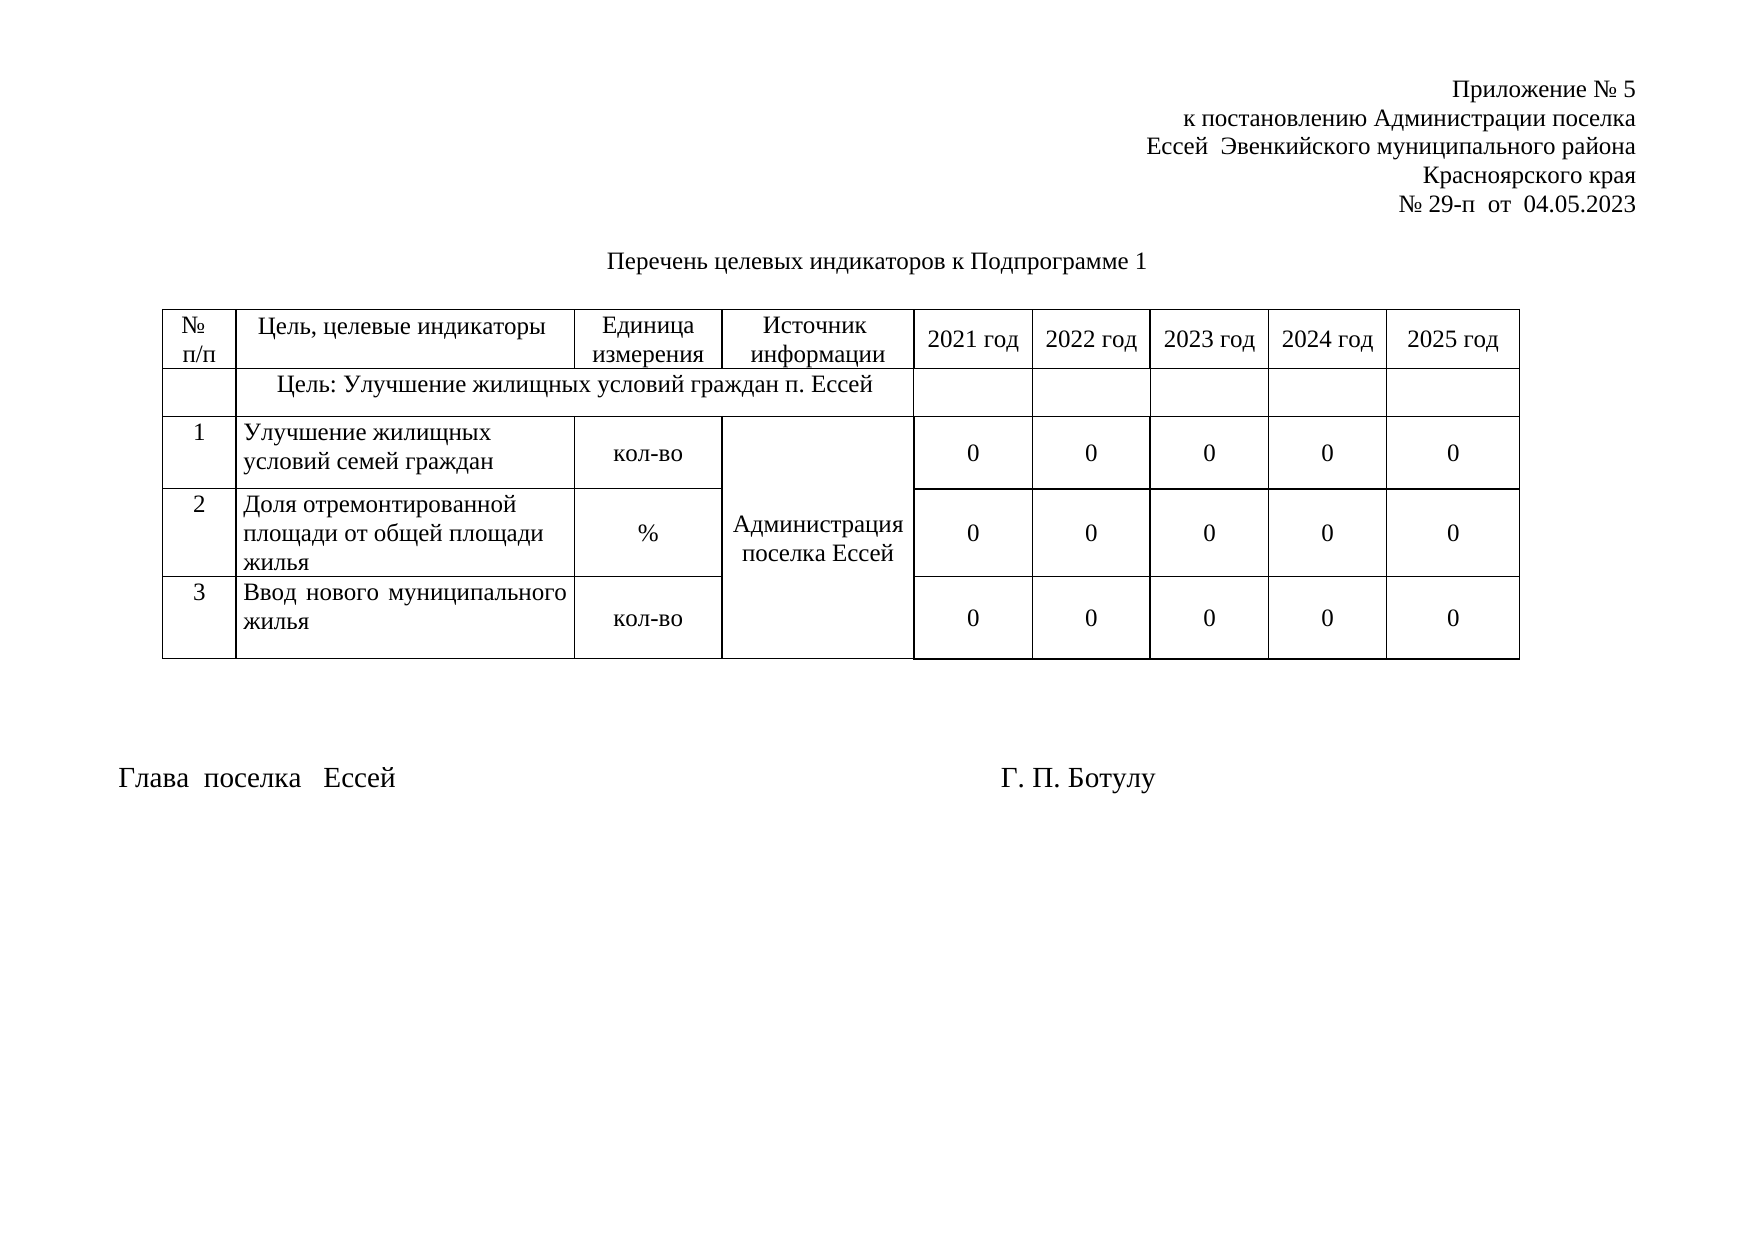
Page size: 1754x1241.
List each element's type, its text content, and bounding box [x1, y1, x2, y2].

table_cell 3 [163, 577, 235, 658]
table_cell [914, 369, 1032, 416]
table_cell 0 [1387, 490, 1519, 576]
table_cell 2 [163, 489, 235, 576]
table_header 2021 год [915, 310, 1032, 368]
table_cell 0 [1269, 417, 1386, 488]
table_cell 0 [1151, 490, 1268, 576]
table_cell [1269, 369, 1386, 416]
table_cell 0 [1151, 577, 1268, 658]
text Приложение № 5 [1097, 74, 1636, 103]
table_header 2025 год [1387, 310, 1519, 368]
text Глава поселка Ессей Г. П. Ботулу [118, 760, 1636, 794]
table_cell Улучшение жилищных условий семей граждан [237, 417, 574, 488]
table_cell 0 [915, 490, 1032, 576]
table_cell 0 [1387, 417, 1519, 488]
table_cell 0 [1269, 577, 1386, 658]
table_header 2024 год [1269, 310, 1386, 368]
text Красноярского края [1097, 160, 1636, 189]
table_header 2022 год [1033, 310, 1149, 368]
table_cell Ввод нового муниципального жилья [237, 577, 574, 658]
table_cell кол-во [575, 577, 721, 658]
table_cell 0 [1033, 417, 1149, 488]
table_cell Доля отремонтированной площади от общей площади жилья [237, 489, 574, 576]
table_header Источник информации [723, 310, 913, 368]
text к постановлению Администрации поселка Ессей Эвенкийского муниципального района [1097, 103, 1636, 160]
table_cell 0 [1033, 577, 1149, 658]
table_cell 0 [915, 577, 1032, 658]
table_cell [163, 369, 235, 416]
table_cell 0 [1269, 490, 1386, 576]
table_header Цель, целевые индикаторы [237, 310, 574, 368]
table_cell 0 [915, 417, 1032, 488]
table_cell [1387, 369, 1519, 416]
table_cell 0 [1387, 577, 1519, 658]
table_header № п/п [163, 310, 235, 368]
table_cell [1033, 369, 1150, 416]
table_header 2023 год [1151, 310, 1268, 368]
table_cell [1151, 369, 1268, 416]
table_cell Администрация поселка Ессей [723, 417, 913, 658]
table_cell Цель: Улучшение жилищных условий граждан п. Ессей [237, 369, 913, 416]
table_cell % [575, 489, 721, 576]
text Перечень целевых индикаторов к Подпрограмме 1 [118, 246, 1636, 275]
text № 29-п от 04.05.2023 [118, 189, 1636, 218]
table_cell кол-во [575, 417, 721, 488]
table_header Единица измерения [575, 310, 721, 368]
table_cell 1 [163, 417, 235, 488]
table_cell 0 [1151, 417, 1268, 488]
table_cell 0 [1033, 490, 1149, 576]
